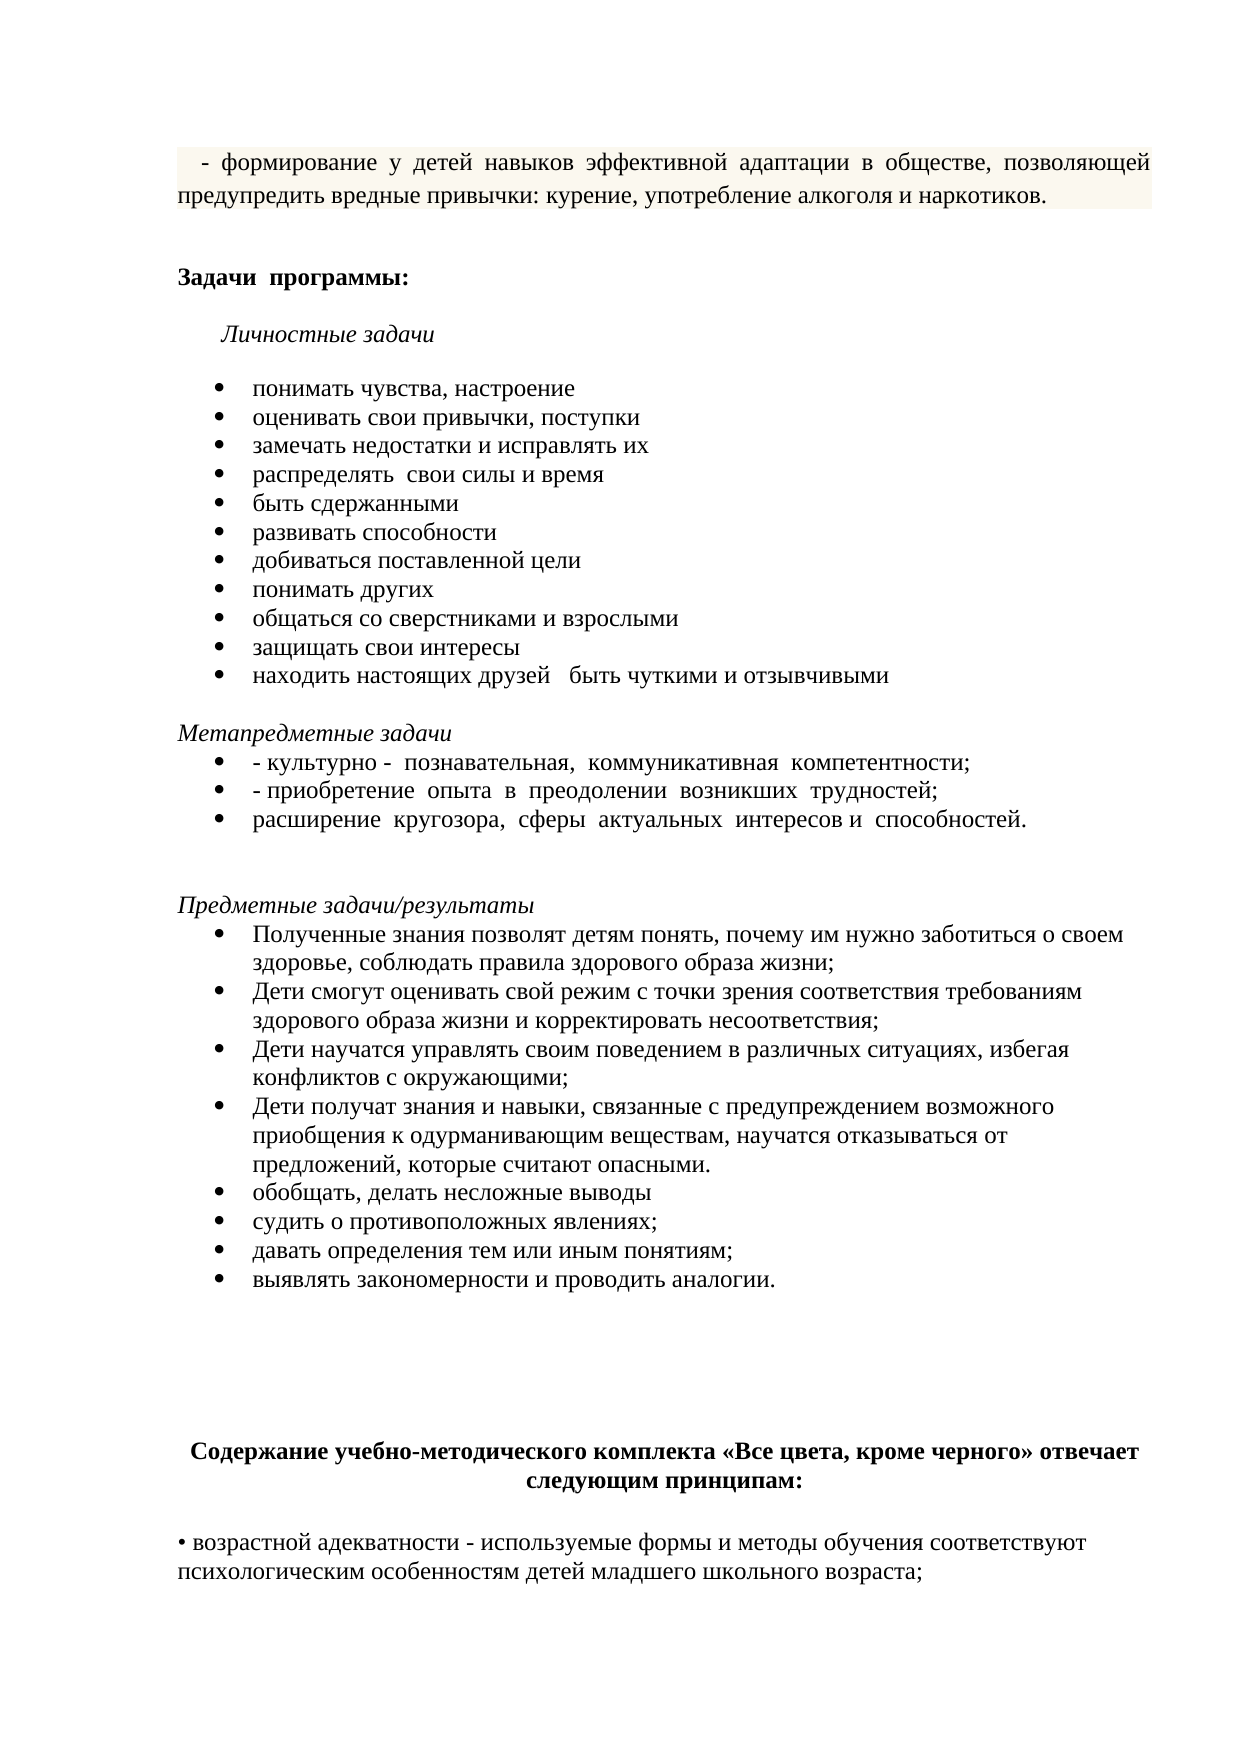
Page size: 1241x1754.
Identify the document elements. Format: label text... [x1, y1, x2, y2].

text Предметные задачи/результаты [177, 890, 1152, 919]
list быть сдержанными [215, 488, 1152, 517]
list понимать чувства, настроение [215, 373, 1152, 402]
text Личностные задачи [215, 319, 1152, 348]
list обобщать, делать несложные выводы [215, 1177, 1152, 1206]
list выявлять закономерности и проводить аналогии. [215, 1264, 1152, 1292]
list Полученные знания позволят детям понять, почему им нужно заботиться о своем здоровье, соблюдать правила здорового образа жизни; [215, 919, 1152, 976]
list Дети научатся управлять своим поведением в различных ситуациях, избегая конфликтов с окружающими; [215, 1034, 1152, 1091]
list защищать свои интересы [215, 632, 1152, 661]
list - приобретение опыта в преодолении возникших трудностей; [215, 776, 1152, 804]
list Дети смогут оценивать свой режим с точки зрения соответствия требованиям здорового образа жизни и корректировать несоответствия; [215, 976, 1152, 1034]
text Задачи программы: [177, 262, 1152, 291]
list добиваться поставленной цели [215, 546, 1152, 574]
list замечать недостатки и исправлять их [215, 431, 1152, 459]
list судить о противоположных явлениях; [215, 1206, 1152, 1235]
text Метапредметные задачи [177, 718, 1152, 747]
list находить настоящих друзей быть чуткими и отзывчивыми [215, 661, 1152, 689]
list давать определения тем или иным понятиям; [215, 1235, 1152, 1264]
list расширение кругозора, сферы актуальных интересов и способностей. [215, 804, 1152, 833]
list Дети получат знания и навыки, связанные с предупреждением возможного приобщения к одурманивающим веществам, научатся отказываться от предложений, которые считают опасными. [215, 1091, 1152, 1177]
text Содержание учебно-методического комплекта «Все цвета, кроме черного» отвечает следующим принципам: [177, 1436, 1152, 1494]
text - формирование у детей навыков эффективной адаптации в обществе, позволяющей предупредить вредные привычки: курение, употребление алкоголя и наркотиков. [177, 147, 1152, 209]
list общаться со сверстниками и взрослыми [215, 603, 1152, 632]
list распределять свои силы и время [215, 459, 1152, 488]
list - культурно - познавательная, коммуникативная компетентности; [215, 747, 1152, 776]
text • возрастной адекватности - используемые формы и методы обучения соответствуют психологическим особенностям детей младшего школьного возраста; [177, 1494, 1152, 1585]
list понимать других [215, 574, 1152, 603]
list развивать способности [215, 517, 1152, 546]
list оценивать свои привычки, поступки [215, 402, 1152, 431]
